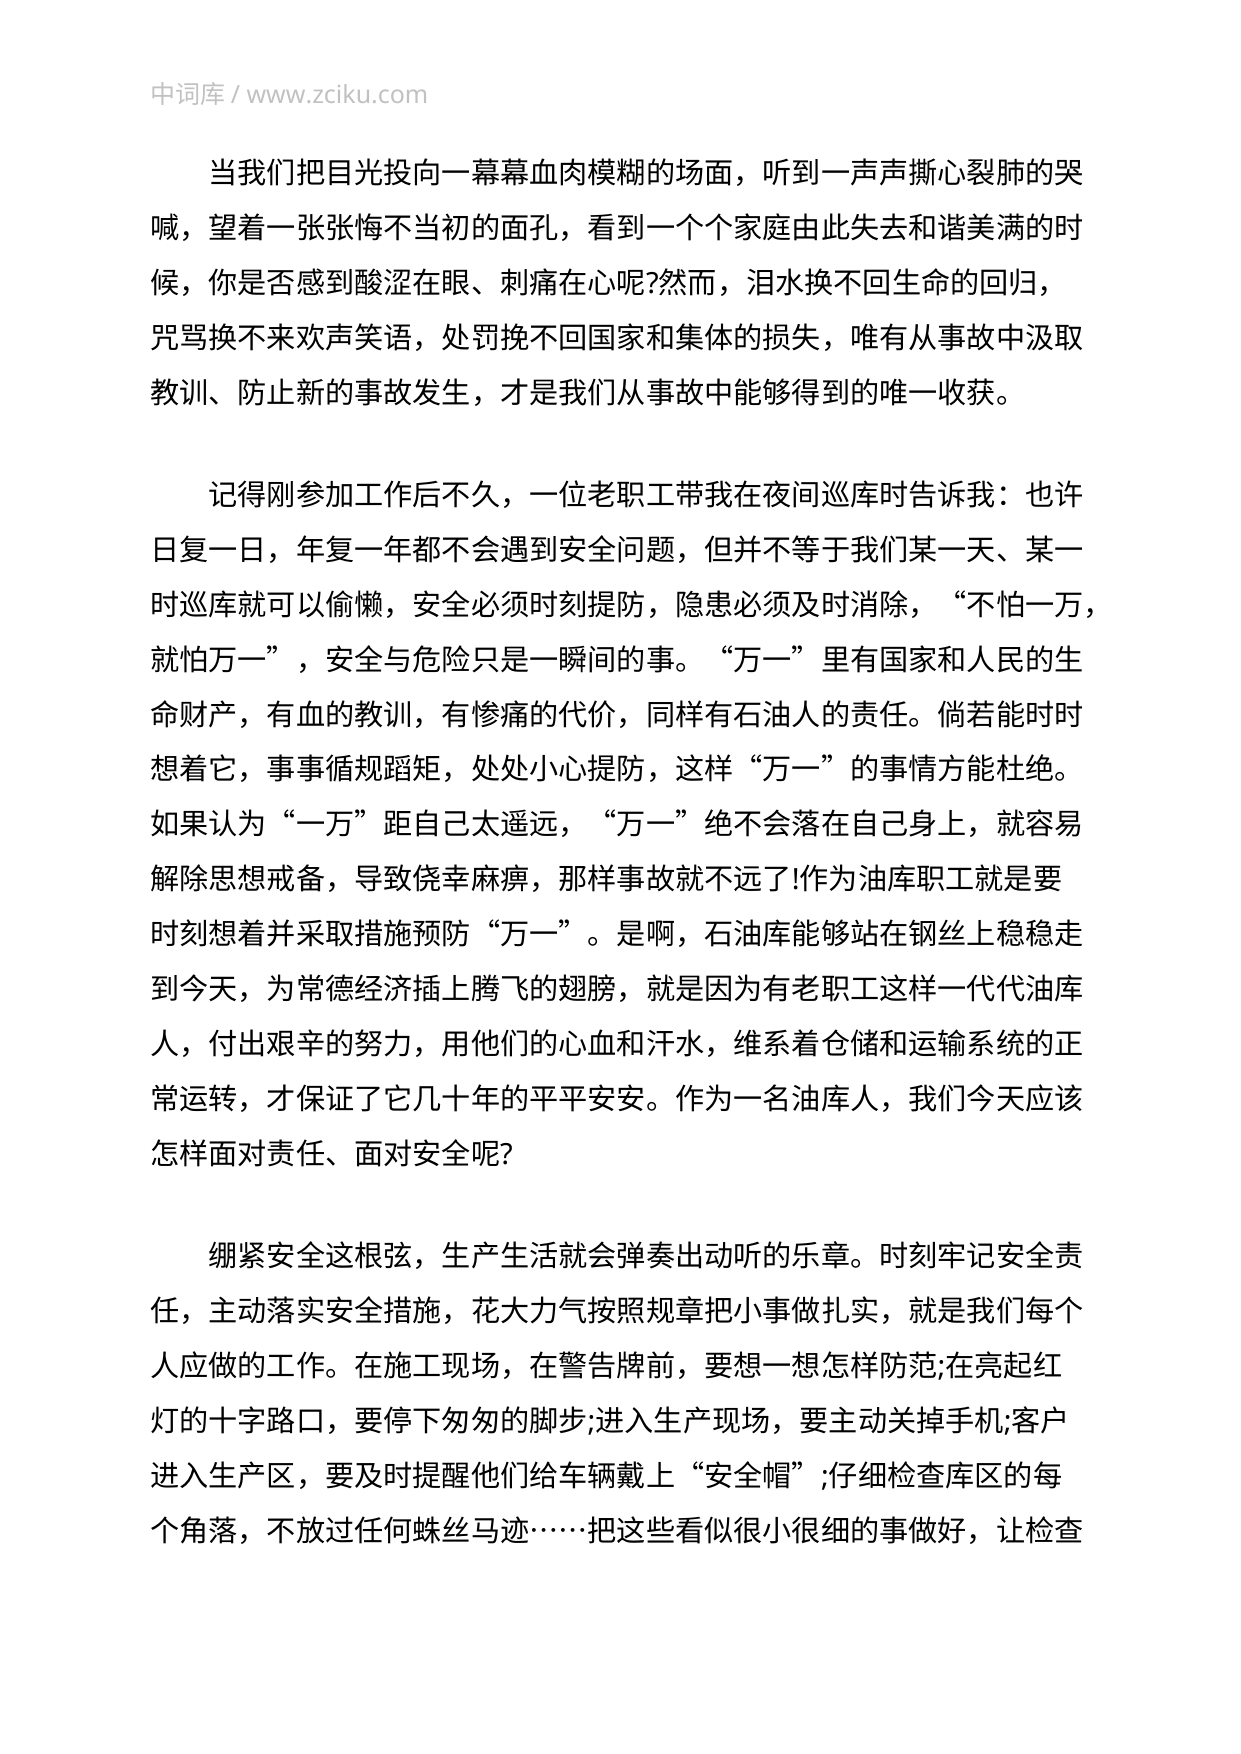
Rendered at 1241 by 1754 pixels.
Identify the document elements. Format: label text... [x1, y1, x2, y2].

text 记得刚参加工作后不久，一位老职工带我在夜间巡库时告诉我：也许日复一日，年复一年都不会遇到安全问题，但并不等于我们某一天、某一时巡库就可以偷懒，安全必须时刻提防，隐患必须及时消除，“不怕一万，就怕万一”，安全与危险只是一瞬间的事。“万一”里有国家和人民的生命财产，有血的教训，有惨痛的代价，同样有石油人的责任。倘若能时时想着它，事事循规蹈矩，处处小心提防，这样“万一”的事情方能杜绝。如果认为“一万”距自己太遥远，“万一”绝不会落在自己身上，就容易解除思想戒备，导致侥幸麻痹，那样事故就不远了!作为油库职工就是要时刻想着并采取措施预防“万一”。是啊，石油库能够站在钢丝上稳稳走到今天，为常德经济插上腾飞的翅膀，就是因为有老职工这样一代代油库人，付出艰辛的努力，用他们的心血和汗水，维系着仓储和运输系统的正常运转，才保证了它几十年的平平安安。作为一名油库人，我们今天应该怎样面对责任、面对安全呢? [150, 471, 1090, 1173]
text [150, 1232, 1090, 1549]
text 当我们把目光投向一幕幕血肉模糊的场面，听到一声声撕心裂肺的哭喊，望着一张张悔不当初的面孔，看到一个个家庭由此失去和谐美满的时候，你是否感到酸涩在眼、刺痛在心呢?然而，泪水换不回生命的回归，咒骂换不来欢声笑语，处罚挽不回国家和集体的损失，唯有从事故中汲取教训、防止新的事故发生，才是我们从事故中能够得到的唯一收获。 [150, 150, 1090, 412]
